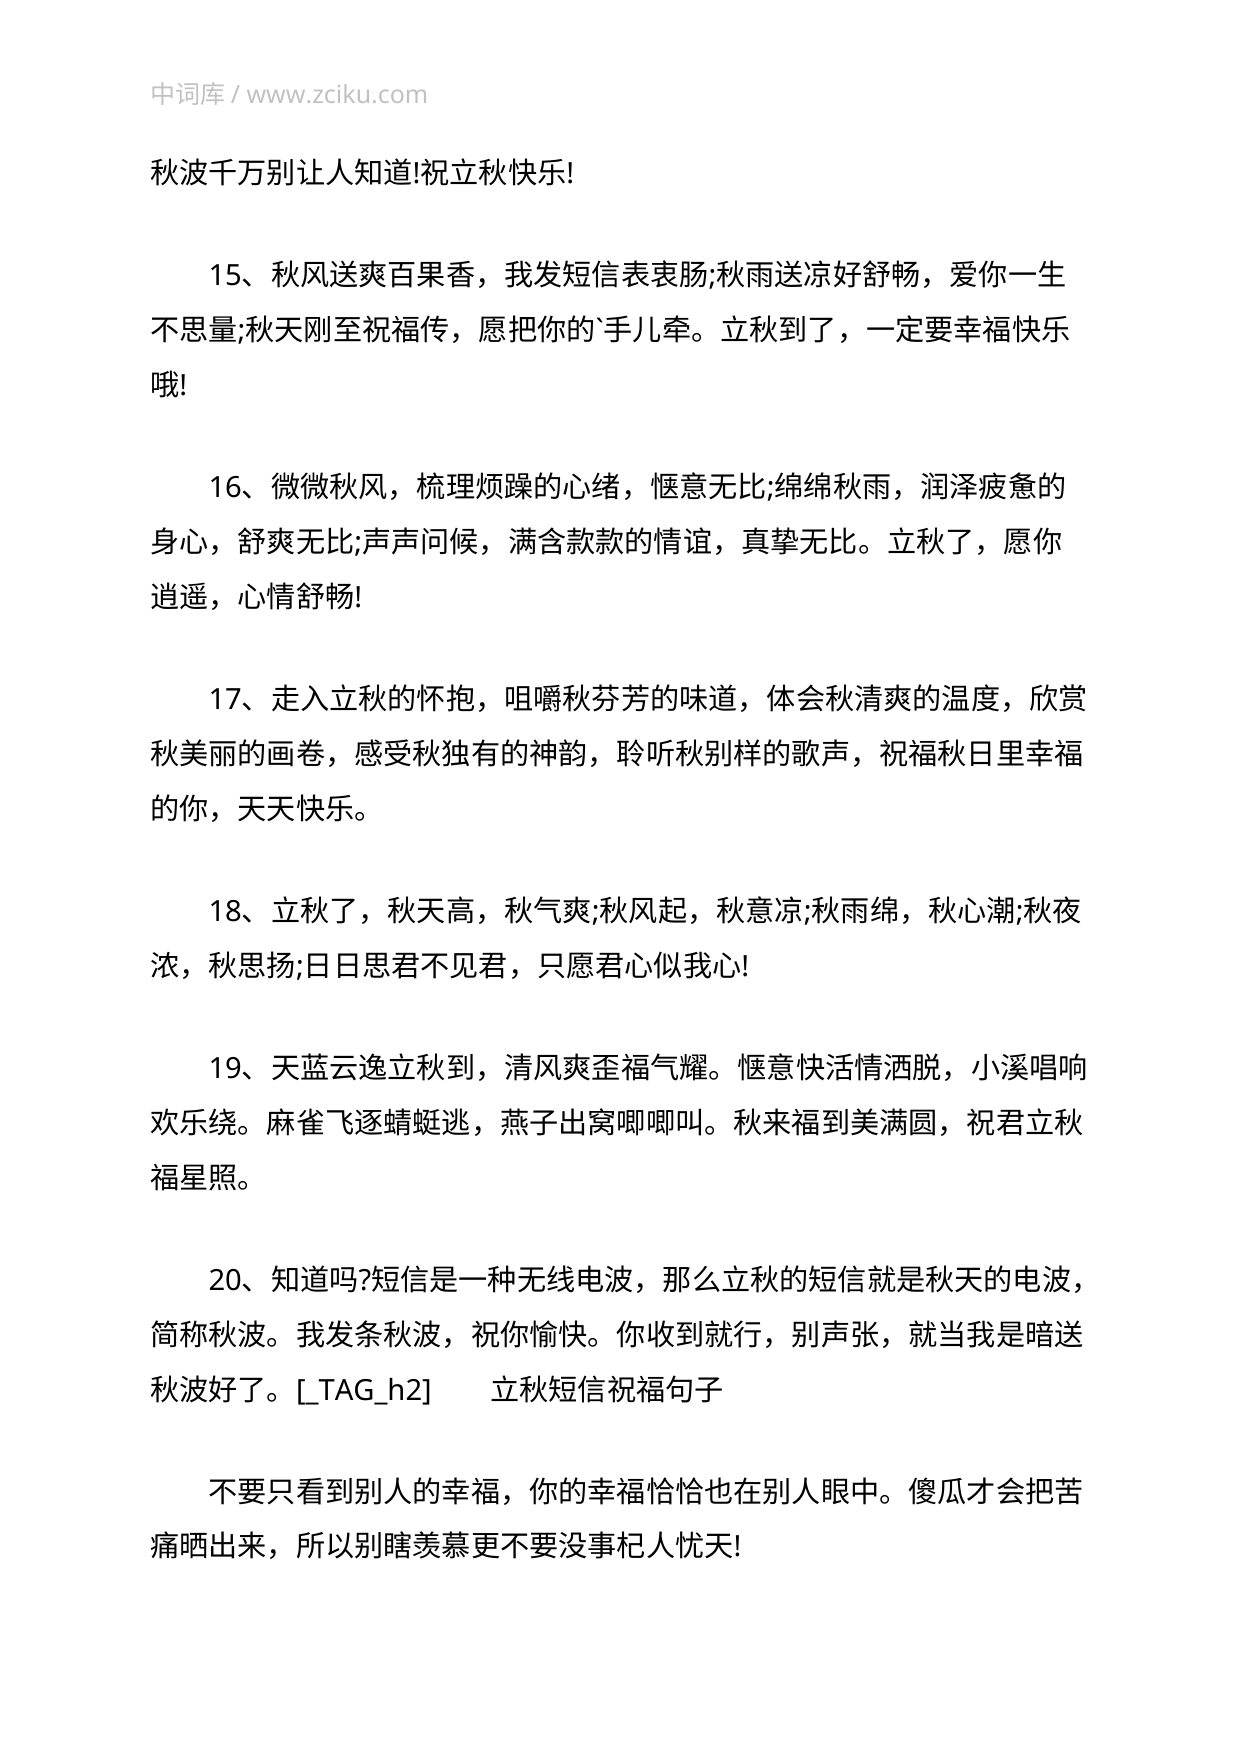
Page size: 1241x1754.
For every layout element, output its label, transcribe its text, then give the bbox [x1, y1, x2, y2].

text 17、走入立秋的怀抱，咀嚼秋芬芳的味道，体会秋清爽的温度，欣赏秋美丽的画卷，感受秋独有的神韵，聆听秋别样的歌声，祝福秋日里幸福的你，天天快乐。 [150, 676, 1090, 828]
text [150, 150, 1090, 192]
text 16、微微秋风，梳理烦躁的心绪，惬意无比;绵绵秋雨，润泽疲惫的身心，舒爽无比;声声问候，满含款款的情谊，真挚无比。立秋了，愿你逍遥，心情舒畅! [150, 464, 1090, 616]
text 20、知道吗?短信是一种无线电波，那么立秋的短信就是秋天的电波，简称秋波。我发条秋波，祝你愉快。你收到就行，别声张，就当我是暗送秋波好了。[_TAG_h2] 立秋短信祝福句子 [150, 1256, 1090, 1408]
text 19、天蓝云逸立秋到，清风爽歪福气耀。惬意快活情洒脱，小溪唱响欢乐绕。麻雀飞逐蜻蜓逃，燕子出窝唧唧叫。秋来福到美满圆，祝君立秋福星照。 [150, 1044, 1090, 1197]
text 18、立秋了，秋天高，秋气爽;秋风起，秋意凉;秋雨绵，秋心潮;秋夜浓，秋思扬;日日思君不见君，只愿君心似我心! [150, 888, 1090, 985]
text 15、秋风送爽百果香，我发短信表衷肠;秋雨送凉好舒畅，爱你一生不思量;秋天刚至祝福传，愿把你的`手儿牵。立秋到了，一定要幸福快乐哦! [150, 252, 1090, 404]
text 不要只看到别人的幸福，你的幸福恰恰也在别人眼中。傻瓜才会把苦痛晒出来，所以别瞎羡慕更不要没事杞人忧天! [150, 1468, 1090, 1565]
